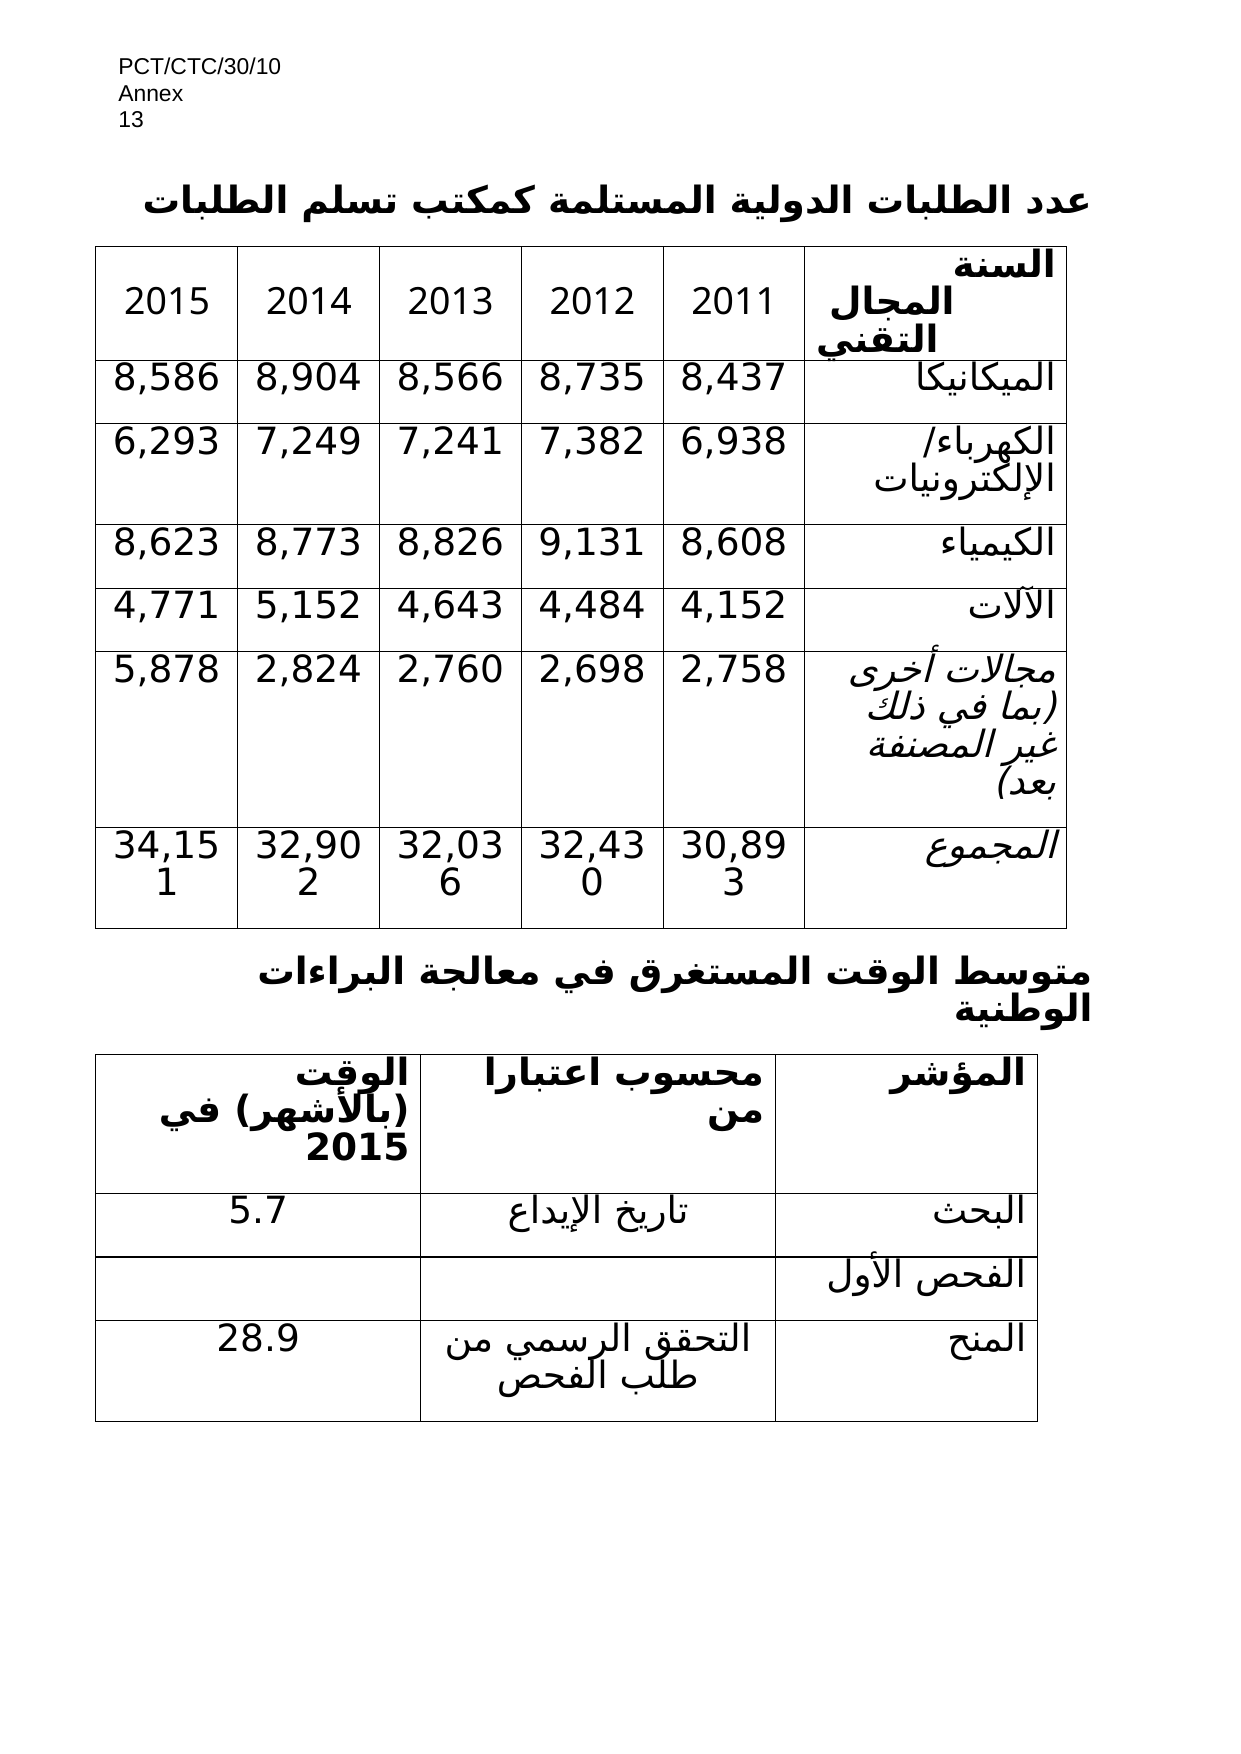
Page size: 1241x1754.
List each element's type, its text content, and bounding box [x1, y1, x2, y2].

table_cell 32,036 [380, 828, 521, 928]
table_cell [96, 1258, 420, 1320]
text عدد الطلبات الدولية المستلمة كمكتب تسلم الطلبات [118, 183, 1092, 221]
table_cell الكهرباء/الإلكترونيات [805, 424, 1066, 524]
table_cell المنح [776, 1321, 1037, 1421]
table_cell 2,824 [238, 652, 379, 827]
table_cell الفحص الأول [776, 1258, 1037, 1320]
table_header محسوب اعتبارا من [421, 1055, 775, 1193]
table_cell 8,904 [238, 361, 379, 423]
table_cell الآلات [805, 589, 1066, 651]
table_header 2011 [664, 247, 804, 359]
table_cell 4,152 [664, 589, 804, 651]
table_cell 2,760 [380, 652, 521, 827]
table_cell 30,893 [664, 828, 804, 928]
table_cell 4,643 [380, 589, 521, 651]
table_cell 8,608 [664, 525, 804, 588]
table_header 2014 [238, 247, 379, 359]
table_cell 9,131 [522, 525, 663, 588]
table_cell المجموع [805, 828, 1066, 928]
table_cell 8,773 [238, 525, 379, 588]
table_cell 8,735 [522, 361, 663, 423]
table_header 2012 [522, 247, 663, 359]
table_cell 32,902 [238, 828, 379, 928]
table_cell مجالات أخرى (بما في ذلك غير المصنفة بعد) [805, 652, 1066, 827]
table_cell 8,623 [96, 525, 237, 588]
table_cell 8,437 [664, 361, 804, 423]
table_cell 5,878 [96, 652, 237, 827]
table_cell 8,826 [380, 525, 521, 588]
table_header 2015 [96, 247, 237, 359]
table_cell تاريخ الإيداع [421, 1194, 775, 1256]
table_cell 7,382 [522, 424, 663, 524]
table_cell [421, 1258, 775, 1320]
table_cell الميكانيكا [805, 361, 1066, 423]
table_cell 5.7 [96, 1194, 420, 1256]
table_cell 7,249 [238, 424, 379, 524]
table_cell 28.9 [96, 1321, 420, 1421]
table_cell 8,586 [96, 361, 237, 423]
table_cell البحث [776, 1194, 1037, 1256]
table_header الوقت (بالأشهر) في 2015 [96, 1055, 420, 1193]
text متوسط الوقت المستغرق في معالجة البراءات الوطنية [118, 954, 1092, 1029]
table_cell التحقق الرسمي من طلب الفحص [421, 1321, 775, 1421]
table_cell 4,484 [522, 589, 663, 651]
table_header السنة المجال التقني [805, 247, 1066, 359]
table_cell 2,698 [522, 652, 663, 827]
table_cell الكيمياء [805, 525, 1066, 588]
table_cell 4,771 [96, 589, 237, 651]
table_cell 32,430 [522, 828, 663, 928]
table_cell 2,758 [664, 652, 804, 827]
table_cell 6,293 [96, 424, 237, 524]
table_cell 8,566 [380, 361, 521, 423]
table_cell 5,152 [238, 589, 379, 651]
table_header المؤشر [776, 1055, 1037, 1193]
table_cell 34,151 [96, 828, 237, 928]
table_header 2013 [380, 247, 521, 359]
table_cell 7,241 [380, 424, 521, 524]
table_cell 6,938 [664, 424, 804, 524]
